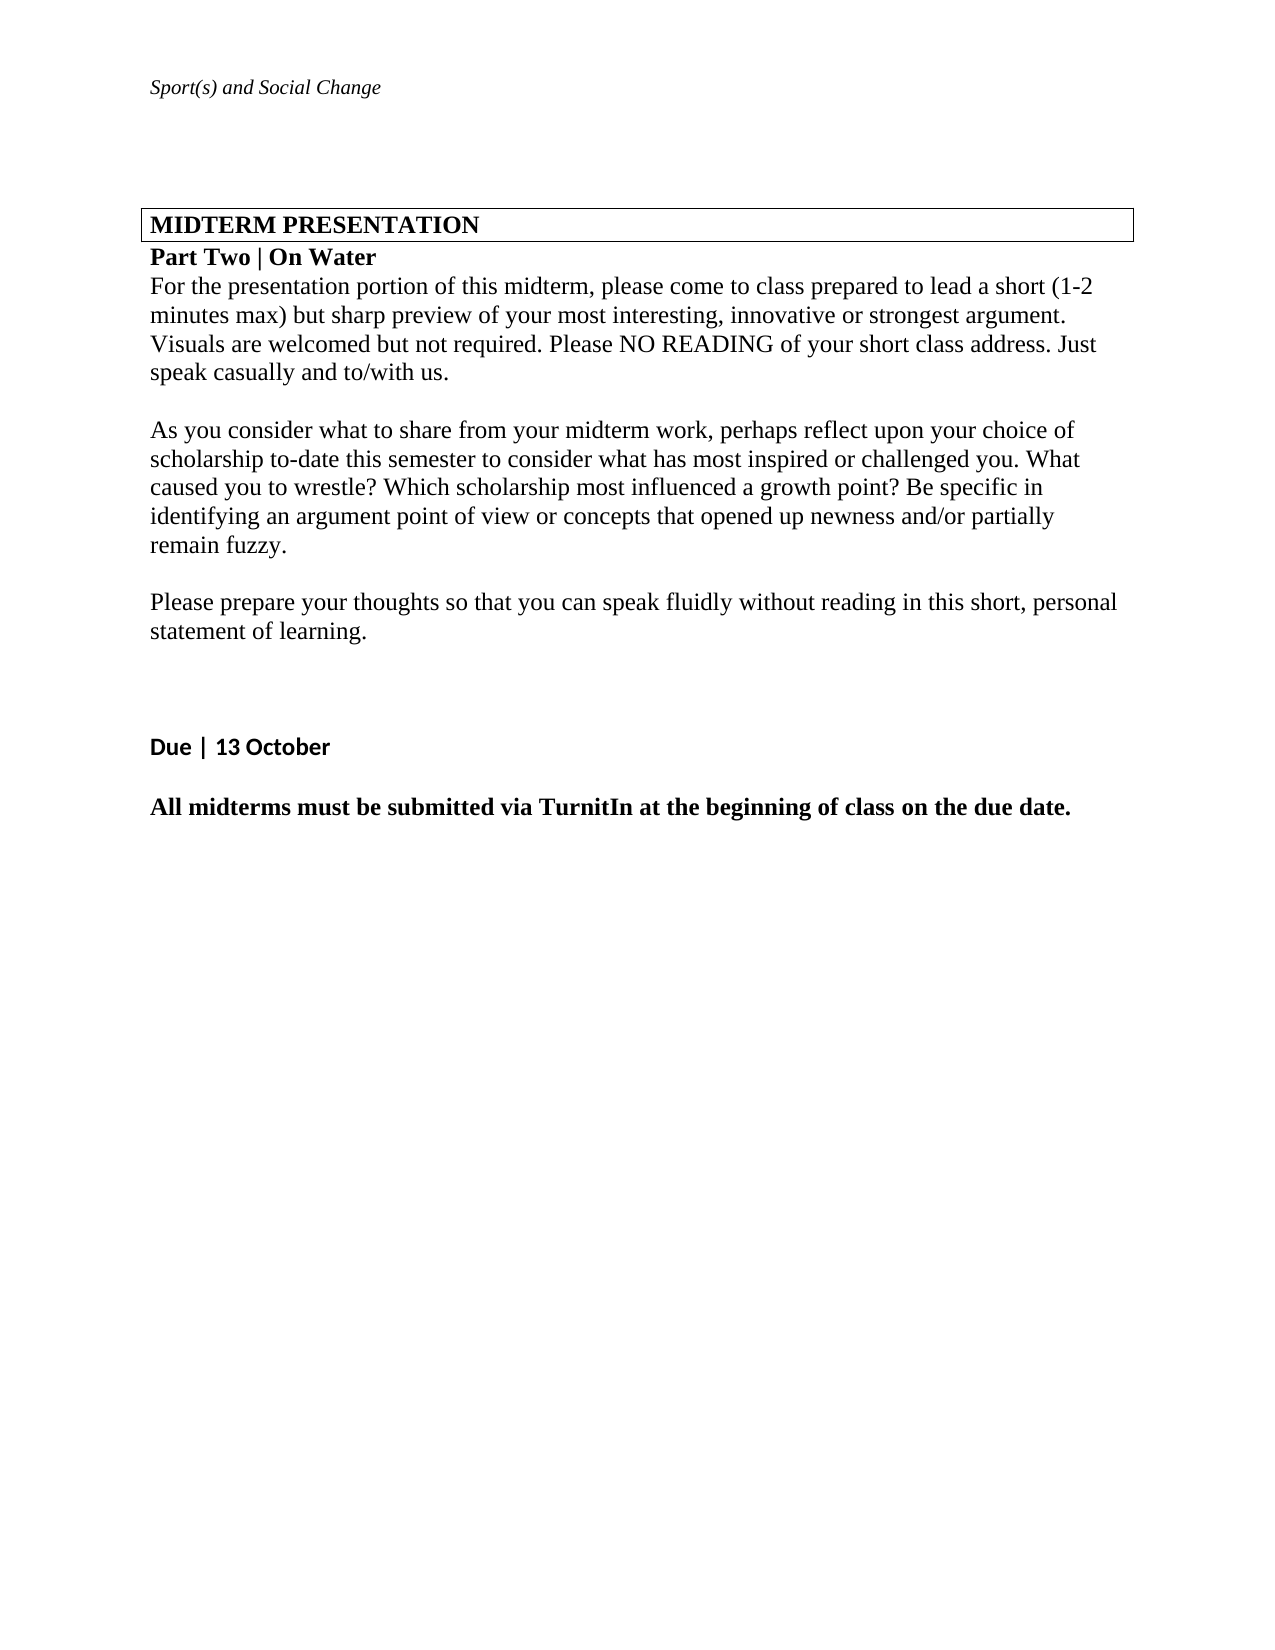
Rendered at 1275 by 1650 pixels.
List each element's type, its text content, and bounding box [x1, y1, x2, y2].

text As you consider what to share from your midterm work, perhaps reflect upon your choice of scholarship to-date this semester to consider what has most inspired or challenged you. What caused you to wrestle? Which scholarship most influenced a growth point? Be specific in identifying an argument point of view or concepts that opened up newness and/or partially remain fuzzy. [150, 415, 1125, 559]
text Part Two | On Water [150, 242, 1125, 271]
text For the presentation portion of this midterm, please come to class prepared to lead a short (1-2 minutes max) but sharp preview of your most interesting, innovative or strongest argument. Visuals are welcomed but not required. Please NO READING of your short class address. Just speak casually and to/with us. [150, 271, 1125, 386]
text Please prepare your thoughts so that you can speak fluidly without reading in this short, personal statement of learning. [150, 587, 1125, 645]
text MIDTERM PRESENTATION [142, 209, 1133, 241]
text All midterms must be submitted via TurnitIn at the beginning of class on the due date. [150, 792, 1125, 821]
text Due | 13 October [150, 731, 1125, 762]
